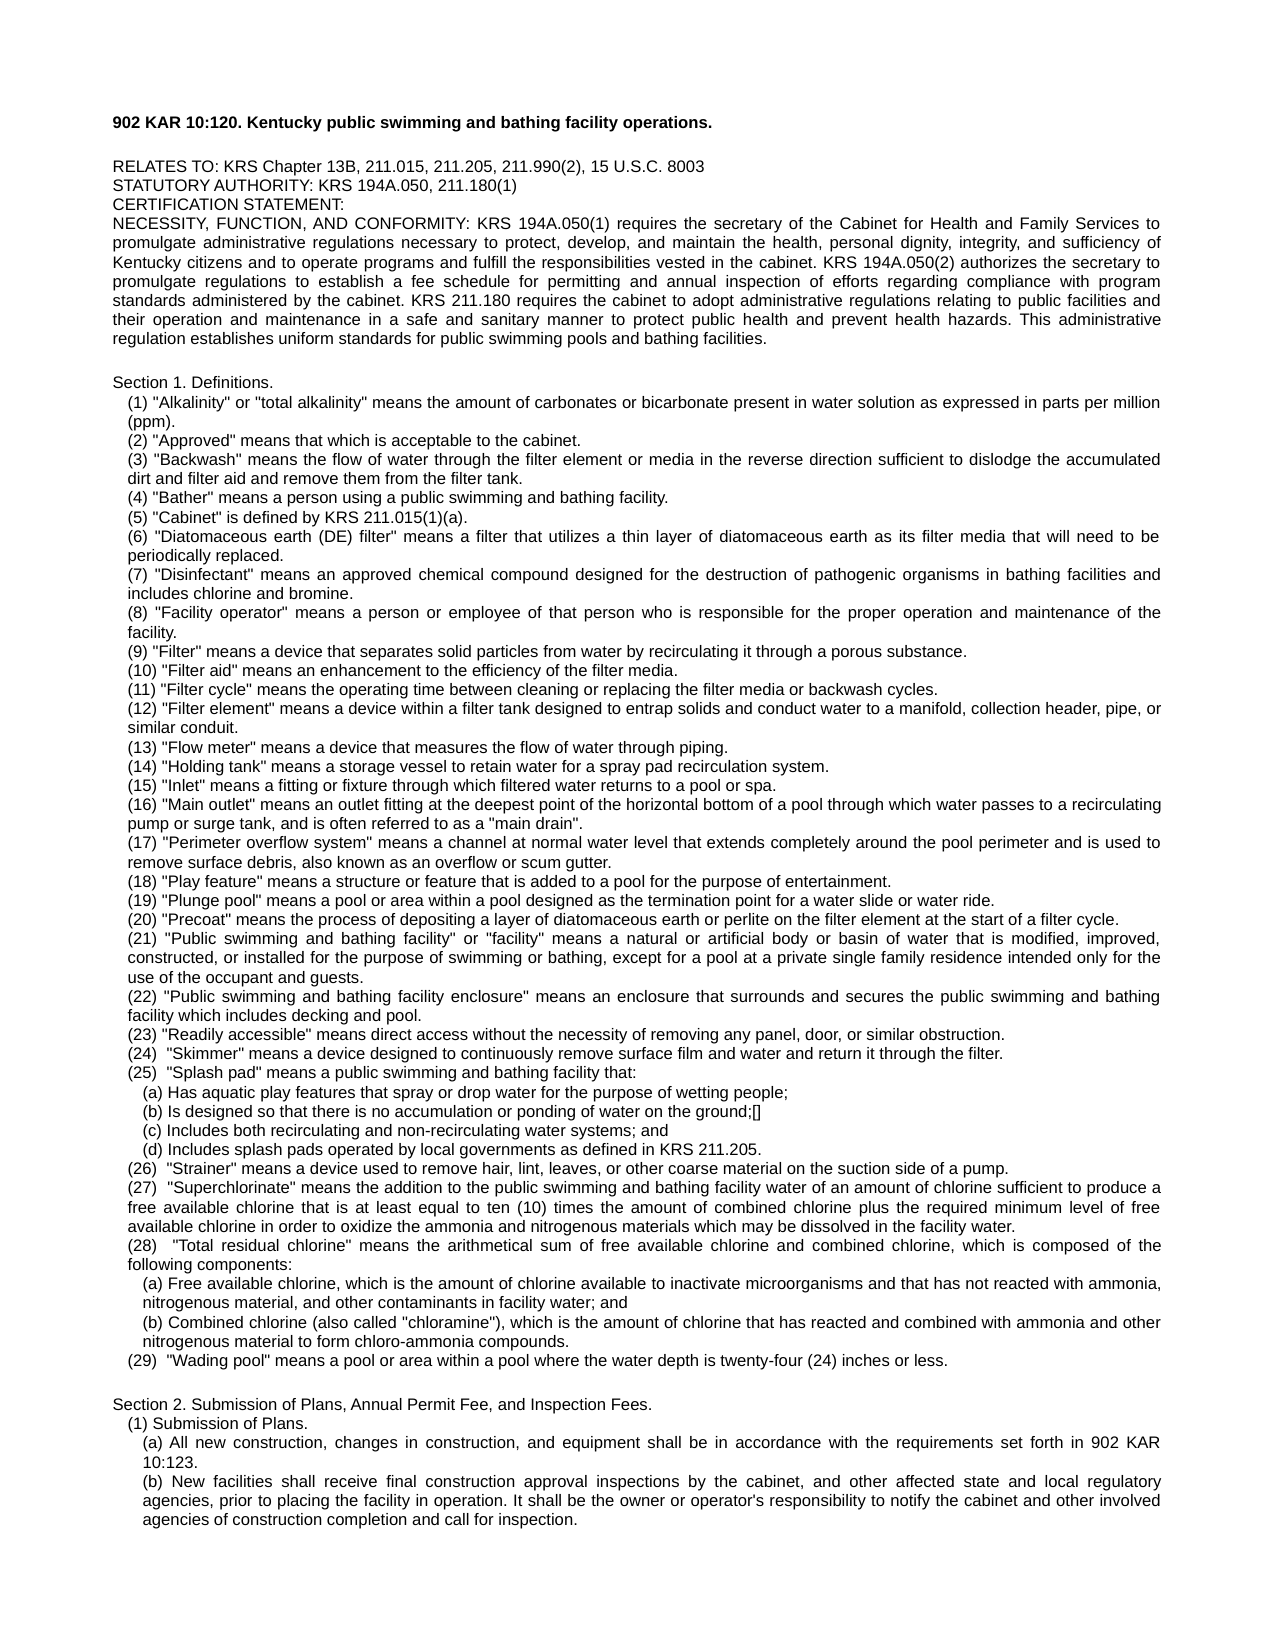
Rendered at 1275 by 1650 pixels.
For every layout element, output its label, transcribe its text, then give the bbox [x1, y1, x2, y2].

text (17) "Perimeter overflow system" means a channel at normal water level that extends completely around the pool perimeter and is used to remove surface debris, also known as an overflow or scum gutter. [127, 833, 1162, 872]
text (8) "Facility operator" means a person or employee of that person who is responsible for the proper operation and maintenance of the facility. [127, 603, 1162, 642]
text (1) "Alkalinity" or "total alkalinity" means the amount of carbonates or bicarbonate present in water solution as expressed in parts per million (ppm). [127, 392, 1162, 431]
text (2) "Approved" means that which is acceptable to the cabinet. [127, 431, 1162, 450]
text (14) "Holding tank" means a storage vessel to retain water for a spray pad recirculation system. [127, 757, 1162, 776]
text (13) "Flow meter" means a device that measures the flow of water through piping. [127, 737, 1162, 757]
text (29) "Wading pool" means a pool or area within a pool where the water depth is twenty-four (24) inches or less. [127, 1351, 1162, 1370]
text RELATES TO: KRS Chapter 13B, 211.015, 211.205, 211.990(2), 15 U.S.C. 8003 [112, 157, 1162, 176]
text Section 2. Submission of Plans, Annual Permit Fee, and Inspection Fees. [112, 1395, 1162, 1414]
text (24) "Skimmer" means a device designed to continuously remove surface film and water and return it through the filter. [127, 1044, 1162, 1063]
text (15) "Inlet" means a fitting or fixture through which filtered water returns to a pool or spa. [127, 776, 1162, 795]
text (11) "Filter cycle" means the operating time between cleaning or replacing the filter media or backwash cycles. [127, 680, 1162, 699]
text (23) "Readily accessible" means direct access without the necessity of removing any panel, door, or similar obstruction. [127, 1025, 1162, 1044]
text (4) "Bather" means a person using a public swimming and bathing facility. [127, 488, 1162, 507]
text (12) "Filter element" means a device within a filter tank designed to entrap solids and conduct water to a manifold, collection header, pipe, or similar conduit. [127, 699, 1162, 737]
text (26) "Strainer" means a device used to remove hair, lint, leaves, or other coarse material on the suction side of a pump. [127, 1159, 1162, 1178]
text (20) "Precoat" means the process of depositing a layer of diatomaceous earth or perlite on the filter element at the start of a filter cycle. [127, 910, 1162, 929]
text 902 KAR 10:120. Kentucky public swimming and bathing facility operations. [112, 112, 1162, 132]
text (b) New facilities shall receive final construction approval inspections by the cabinet, and other affected state and local regulatory agencies, prior to placing the facility in operation. It shall be the owner or operator's responsibility to notify the cabinet and other involved agencies of construction completion and call for inspection. [142, 1472, 1162, 1529]
text (7) "Disinfectant" means an approved chemical compound designed for the destruction of pathogenic organisms in bathing facilities and includes chlorine and bromine. [127, 565, 1162, 603]
text STATUTORY AUTHORITY: KRS 194A.050, 211.180(1) [112, 176, 1162, 195]
text (9) "Filter" means a device that separates solid particles from water by recirculating it through a porous substance. [127, 642, 1162, 661]
text (28) "Total residual chlorine" means the arithmetical sum of free available chlorine and combined chlorine, which is composed of the following components: [127, 1236, 1162, 1274]
text (27) "Superchlorinate" means the addition to the public swimming and bathing facility water of an amount of chlorine sufficient to produce a free available chlorine that is at least equal to ten (10) times the amount of combined chlorine plus the required minimum level of free available chlorine in order to oxidize the ammonia and nitrogenous materials which may be dissolved in the facility water. [127, 1178, 1162, 1236]
text (21) "Public swimming and bathing facility" or "facility" means a natural or artificial body or basin of water that is modified, improved, constructed, or installed for the purpose of swimming or bathing, except for a pool at a private single family residence intended only for the use of the occupant and guests. [127, 929, 1162, 987]
text (18) "Play feature" means a structure or feature that is added to a pool for the purpose of entertainment. [127, 872, 1162, 891]
text (6) "Diatomaceous earth (DE) filter" means a filter that utilizes a thin layer of diatomaceous earth as its filter media that will need to be periodically replaced. [127, 527, 1162, 565]
text (b) Is designed so that there is no accumulation or ponding of water on the ground;[] [142, 1102, 1162, 1121]
text (1) Submission of Plans. [127, 1414, 1162, 1433]
text (25) "Splash pad" means a public swimming and bathing facility that: [127, 1063, 1162, 1082]
text NECESSITY, FUNCTION, AND CONFORMITY: KRS 194A.050(1) requires the secretary of the Cabinet for Health and Family Services to promulgate administrative regulations necessary to protect, develop, and maintain the health, personal dignity, integrity, and sufficiency of Kentucky citizens and to operate programs and fulfill the responsibilities vested in the cabinet. KRS 194A.050(2) authorizes the secretary to promulgate regulations to establish a fee schedule for permitting and annual inspection of efforts regarding compliance with program standards administered by the cabinet. KRS 211.180 requires the cabinet to adopt administrative regulations relating to public facilities and their operation and maintenance in a safe and sanitary manner to protect public health and prevent health hazards. This administrative regulation establishes uniform standards for public swimming pools and bathing facilities. [112, 214, 1162, 348]
text (22) "Public swimming and bathing facility enclosure" means an enclosure that surrounds and secures the public swimming and bathing facility which includes decking and pool. [127, 987, 1162, 1025]
text (19) "Plunge pool" means a pool or area within a pool designed as the termination point for a water slide or water ride. [127, 891, 1162, 910]
text CERTIFICATION STATEMENT: [112, 195, 1162, 214]
text (c) Includes both recirculating and non-recirculating water systems; and [142, 1121, 1162, 1140]
text (16) "Main outlet" means an outlet fitting at the deepest point of the horizontal bottom of a pool through which water passes to a recirculating pump or surge tank, and is often referred to as a "main drain". [127, 795, 1162, 833]
text (5) "Cabinet" is defined by KRS 211.015(1)(a). [127, 507, 1162, 527]
text (d) Includes splash pads operated by local governments as defined in KRS 211.205. [142, 1140, 1162, 1159]
text (a) All new construction, changes in construction, and equipment shall be in accordance with the requirements set forth in 902 KAR 10:123. [142, 1433, 1162, 1472]
text (10) "Filter aid" means an enhancement to the efficiency of the filter media. [127, 661, 1162, 680]
text (a) Has aquatic play features that spray or drop water for the purpose of wetting people; [142, 1082, 1162, 1102]
text (3) "Backwash" means the flow of water through the filter element or media in the reverse direction sufficient to dislodge the accumulated dirt and filter aid and remove them from the filter tank. [127, 450, 1162, 488]
text Section 1. Definitions. [112, 373, 1162, 392]
text (b) Combined chlorine (also called "chloramine"), which is the amount of chlorine that has reacted and combined with ammonia and other nitrogenous material to form chloro-ammonia compounds. [142, 1312, 1162, 1351]
text (a) Free available chlorine, which is the amount of chlorine available to inactivate microorganisms and that has not reacted with ammonia, nitrogenous material, and other contaminants in facility water; and [142, 1274, 1162, 1312]
